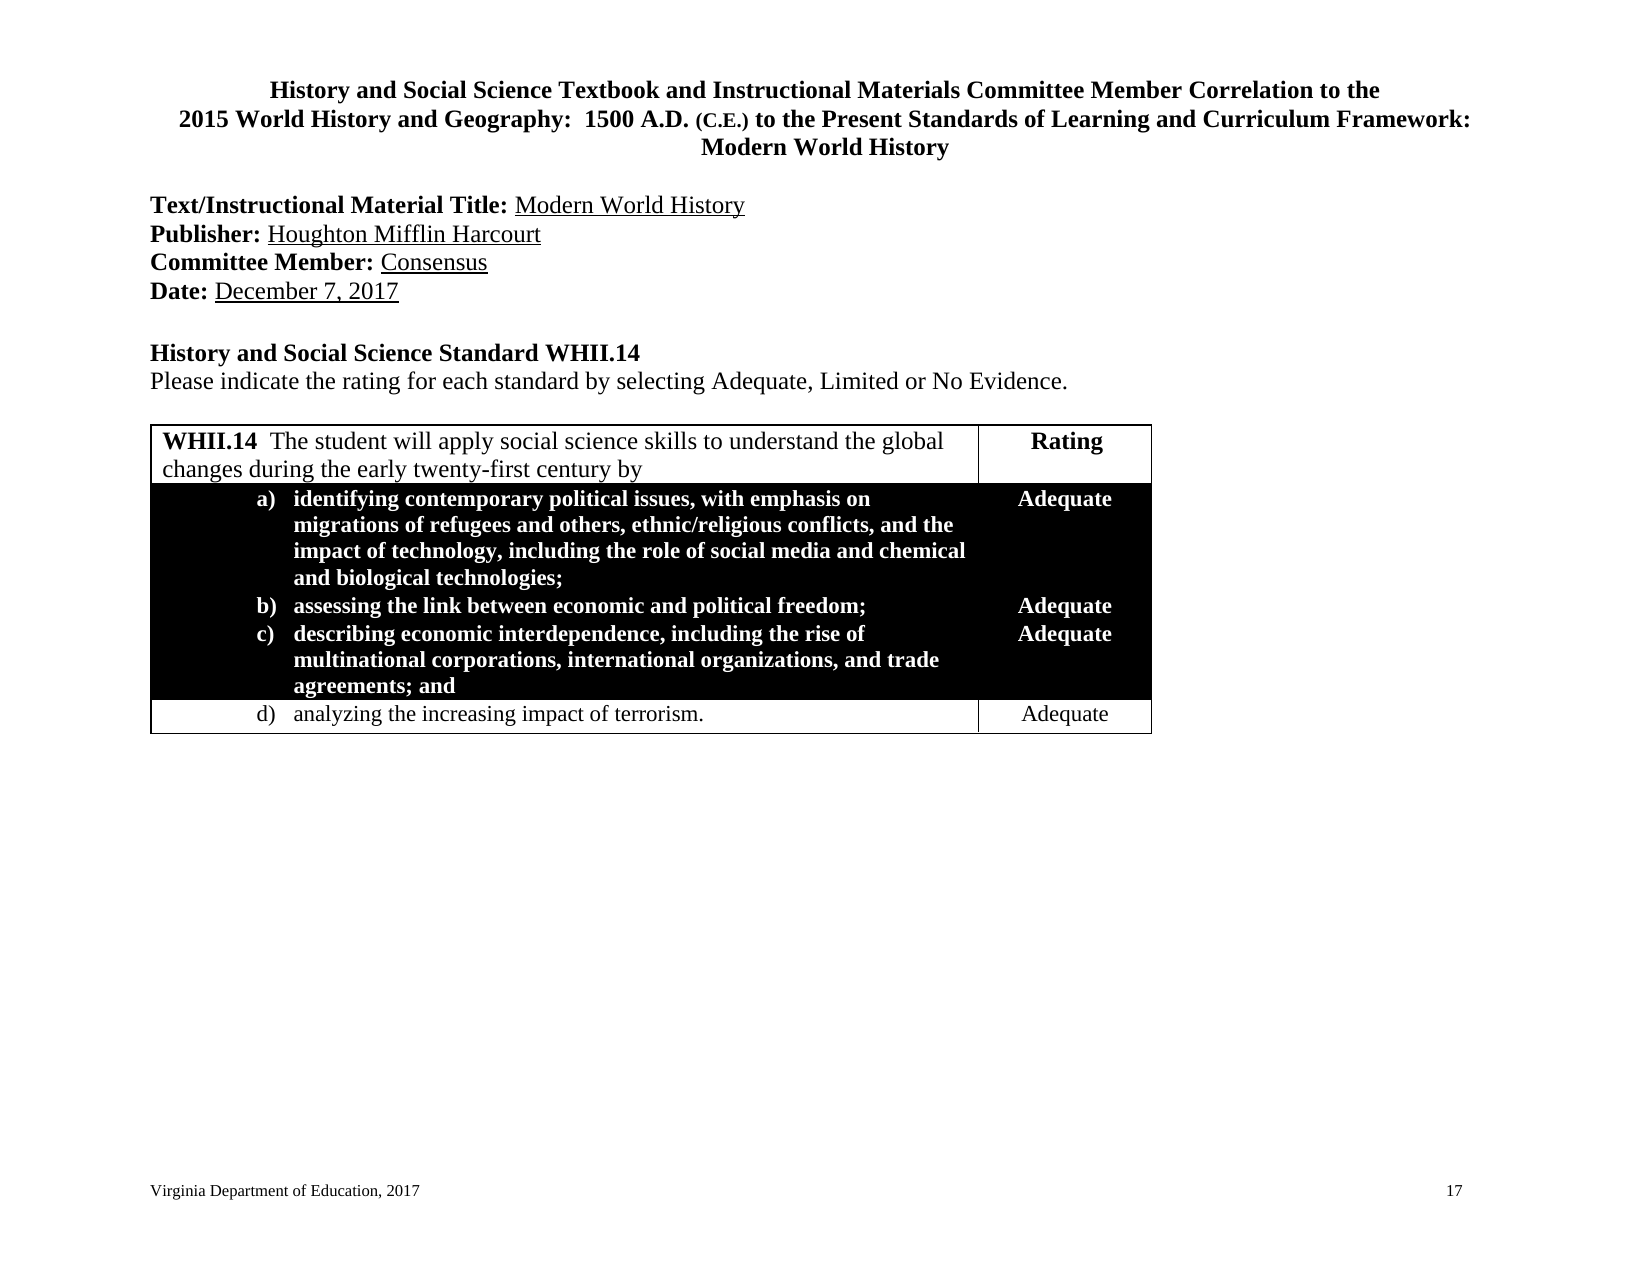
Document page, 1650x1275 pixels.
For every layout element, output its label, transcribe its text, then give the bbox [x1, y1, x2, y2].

table_cell d) analyzing the increasing impact of terrorism. [152, 700, 978, 732]
text Please indicate the rating for each standard by selecting Adequate, Limited or No Evidence. [150, 367, 1500, 395]
table_cell Adequate [979, 620, 1151, 699]
table_cell Adequate [979, 700, 1151, 732]
table_header Rating [979, 426, 1151, 483]
table_cell c) describing economic interdependence, including the rise of multinational corporations, international organizations, and trade agreements; and [152, 620, 978, 699]
table_cell Adequate [979, 592, 1151, 618]
subtitle History and Social Science Standard WHII.14 [150, 338, 1500, 367]
table_cell Adequate [979, 485, 1151, 590]
table_cell b) assessing the link between economic and political freedom; [152, 592, 978, 618]
table_cell a) identifying contemporary political issues, with emphasis on migrations of refugees and others, ethnic/religious conflicts, and the impact of technology, including the role of social media and chemical and biological technologies; [152, 485, 978, 590]
table_header WHII.14 The student will apply social science skills to understand the global changes during the early twenty-first century by [152, 426, 978, 483]
